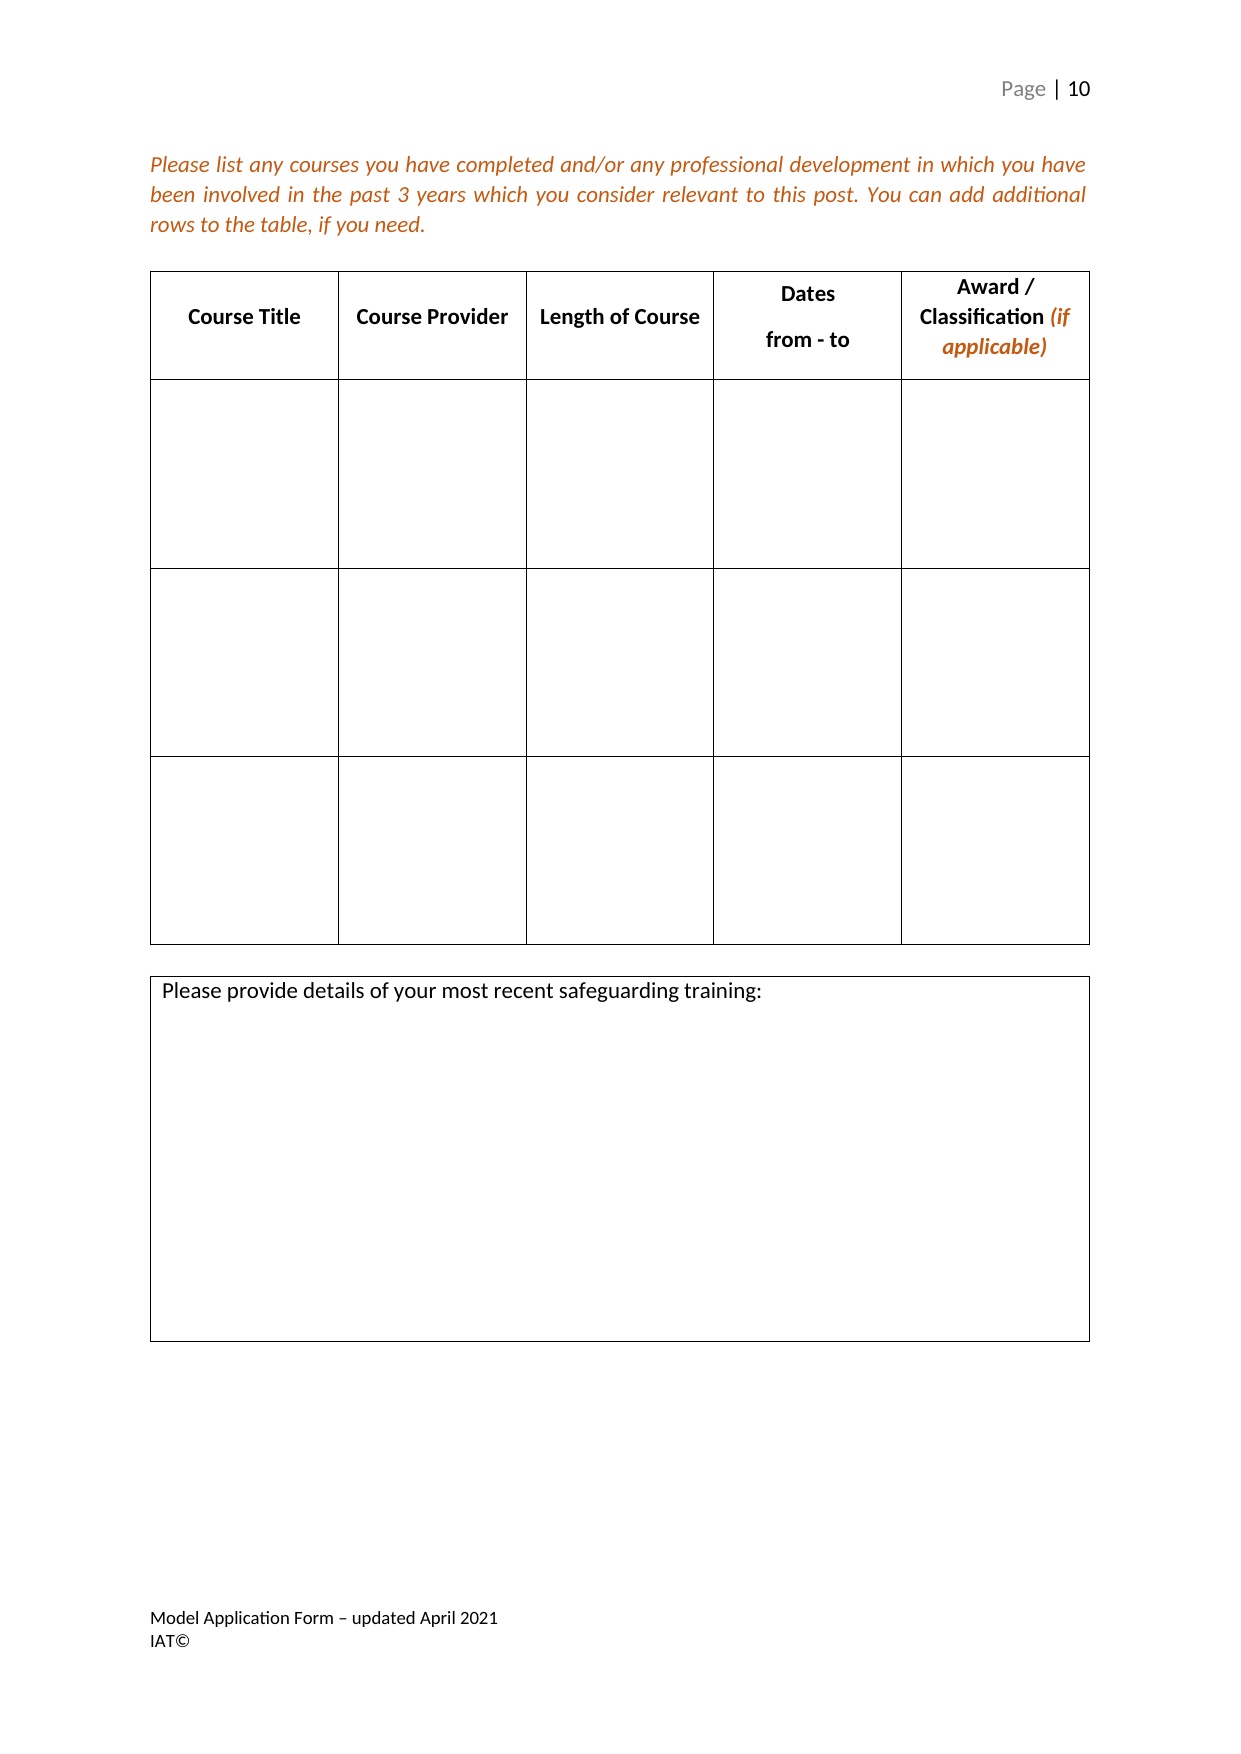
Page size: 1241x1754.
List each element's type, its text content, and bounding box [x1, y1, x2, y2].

table_cell [714, 569, 901, 756]
table_cell [527, 380, 713, 567]
table_cell [151, 380, 338, 567]
table_header Course Provider [339, 272, 526, 379]
table_cell [527, 757, 713, 944]
table_cell [151, 757, 338, 944]
table_cell [714, 380, 901, 567]
table_cell [339, 757, 526, 944]
table_header Length of Course [527, 272, 713, 379]
table_cell [151, 569, 338, 756]
table_cell [714, 757, 901, 944]
table_header Course Title [151, 272, 338, 379]
table_cell [527, 569, 713, 756]
table_cell [339, 380, 526, 567]
table_header Award / Classification (if applicable) [902, 272, 1089, 379]
table_cell [902, 380, 1089, 567]
table_header Dates from - to [714, 272, 901, 379]
text Please list any courses you have completed and/or any professional development in which you have been involved in the past 3 years which you consider relevant to this post. You can add additional rows to the table, if you need. [150, 150, 1090, 238]
table_header Please provide details of your most recent safeguarding training: [151, 977, 1089, 1341]
table_cell [902, 757, 1089, 944]
table_cell [902, 569, 1089, 756]
table_cell [339, 569, 526, 756]
